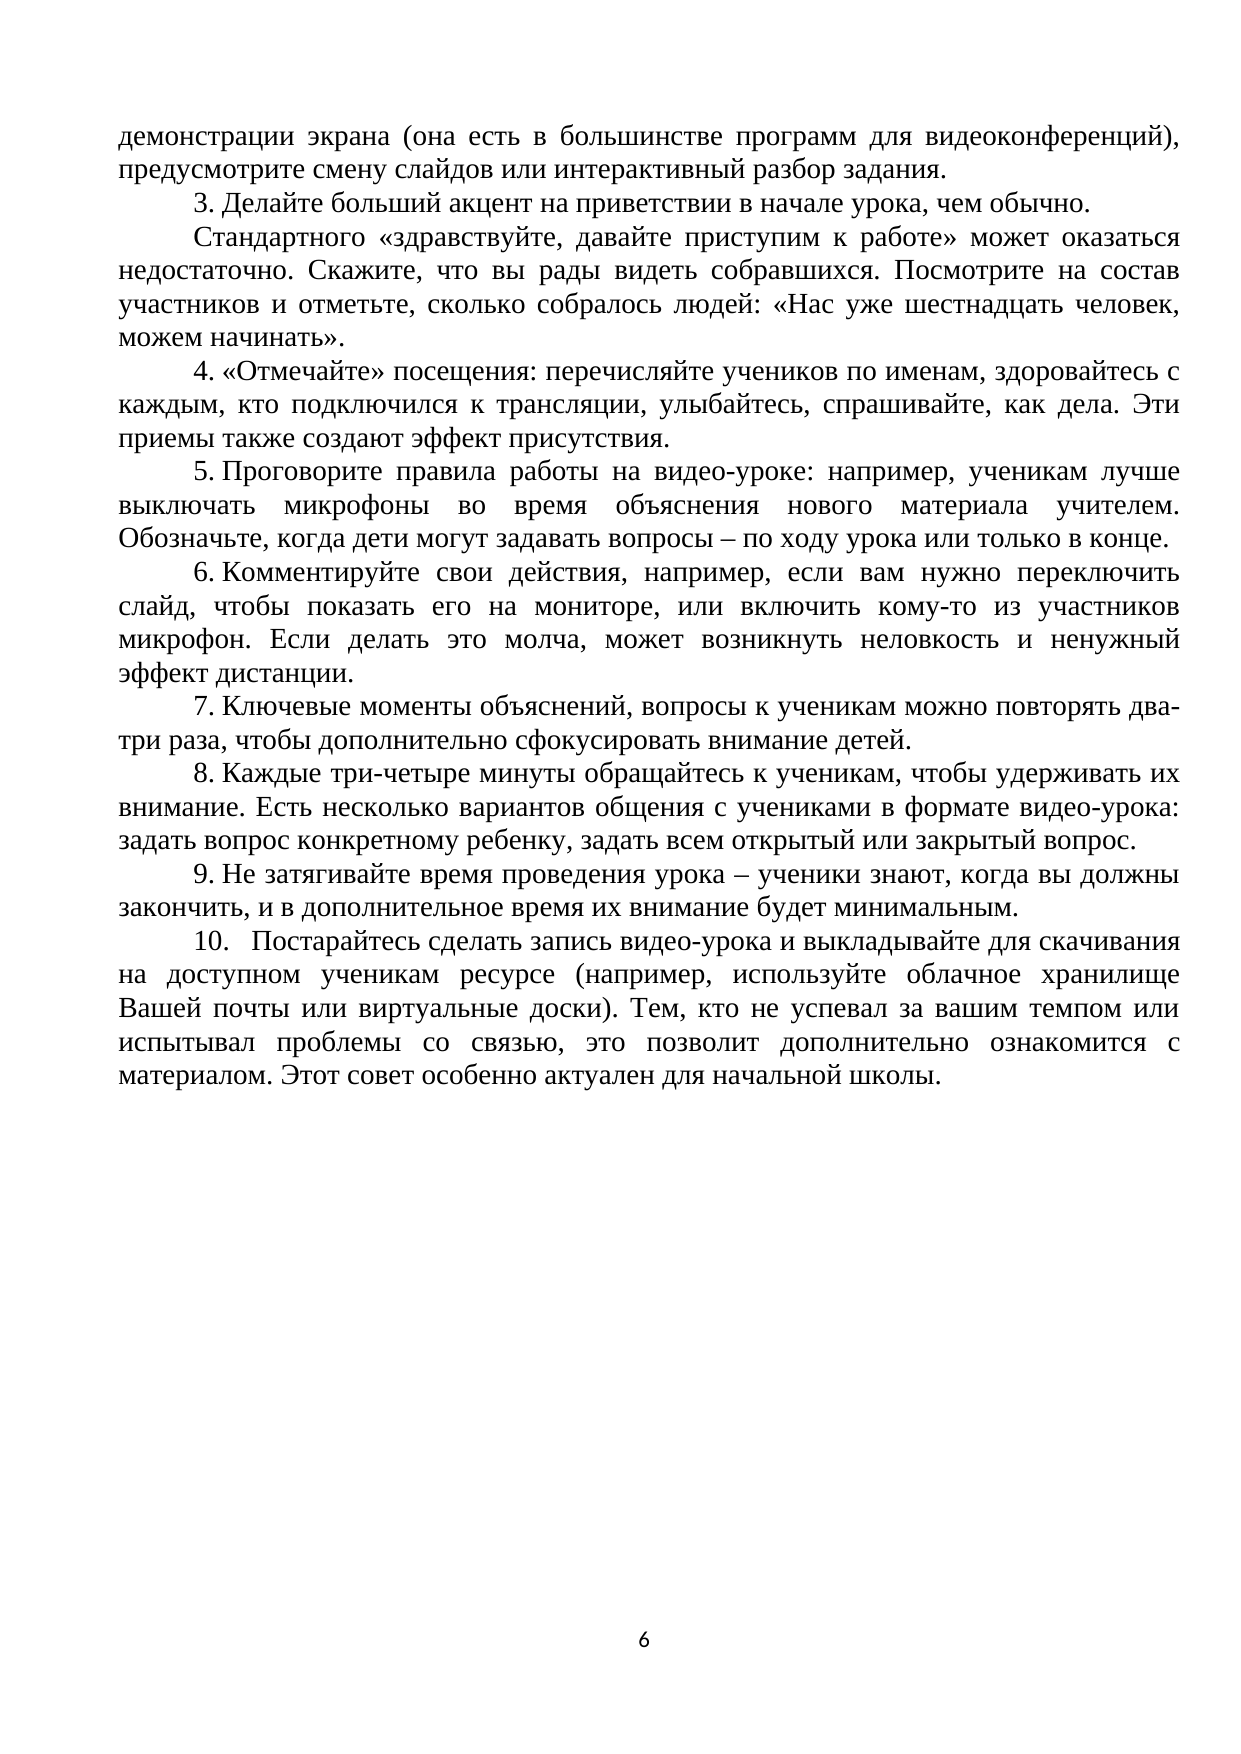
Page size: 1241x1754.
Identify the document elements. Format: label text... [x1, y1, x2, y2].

text 9. Не затягивайте время проведения урока – ученики знают, когда вы должны закончить, и в дополнительное время их внимание будет минимальным. [118, 856, 1181, 923]
text 3. Делайте больший акцент на приветствии в начале урока, чем обычно. [118, 185, 1181, 219]
text 6. Комментируйте свои действия, например, если вам нужно переключить слайд, чтобы показать его на мониторе, или включить кому-то из участников микрофон. Если делать это молча, может возникнуть неловкость и ненужный эффект дистанции. [118, 554, 1181, 688]
text 5. Проговорите правила работы на видео-уроке: например, ученикам лучше выключать микрофоны во время объяснения нового материала учителем. Обозначьте, когда дети могут задавать вопросы – по ходу урока или только в конце. [118, 453, 1181, 554]
text 7. Ключевые моменты объяснений, вопросы к ученикам можно повторять два-три раза, чтобы дополнительно сфокусировать внимание детей. [118, 688, 1181, 755]
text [118, 118, 1181, 185]
text Стандартного «здравствуйте, давайте приступим к работе» может оказаться недостаточно. Скажите, что вы рады видеть собравшихся. Посмотрите на состав участников и отметьте, сколько собралось людей: «Нас уже шестнадцать человек, можем начинать». [118, 219, 1181, 353]
text 4. «Отмечайте» посещения: перечисляйте учеников по именам, здоровайтесь с каждым, кто подключился к трансляции, улыбайтесь, спрашивайте, как дела. Эти приемы также создают эффект присутствия. [118, 353, 1181, 453]
text 10. Постарайтесь сделать запись видео-урока и выкладывайте для скачивания на доступном ученикам ресурсе (например, используйте облачное хранилище Вашей почты или виртуальные доски). Тем, кто не успевал за вашим темпом или испытывал проблемы со связью, это позволит дополнительно ознакомится с материалом. Этот совет особенно актуален для начальной школы. [118, 923, 1181, 1091]
text 8. Каждые три-четыре минуты обращайтесь к ученикам, чтобы удерживать их внимание. Есть несколько вариантов общения с учениками в формате видео-урока: задать вопрос конкретному ребенку, задать всем открытый или закрытый вопрос. [118, 755, 1181, 856]
